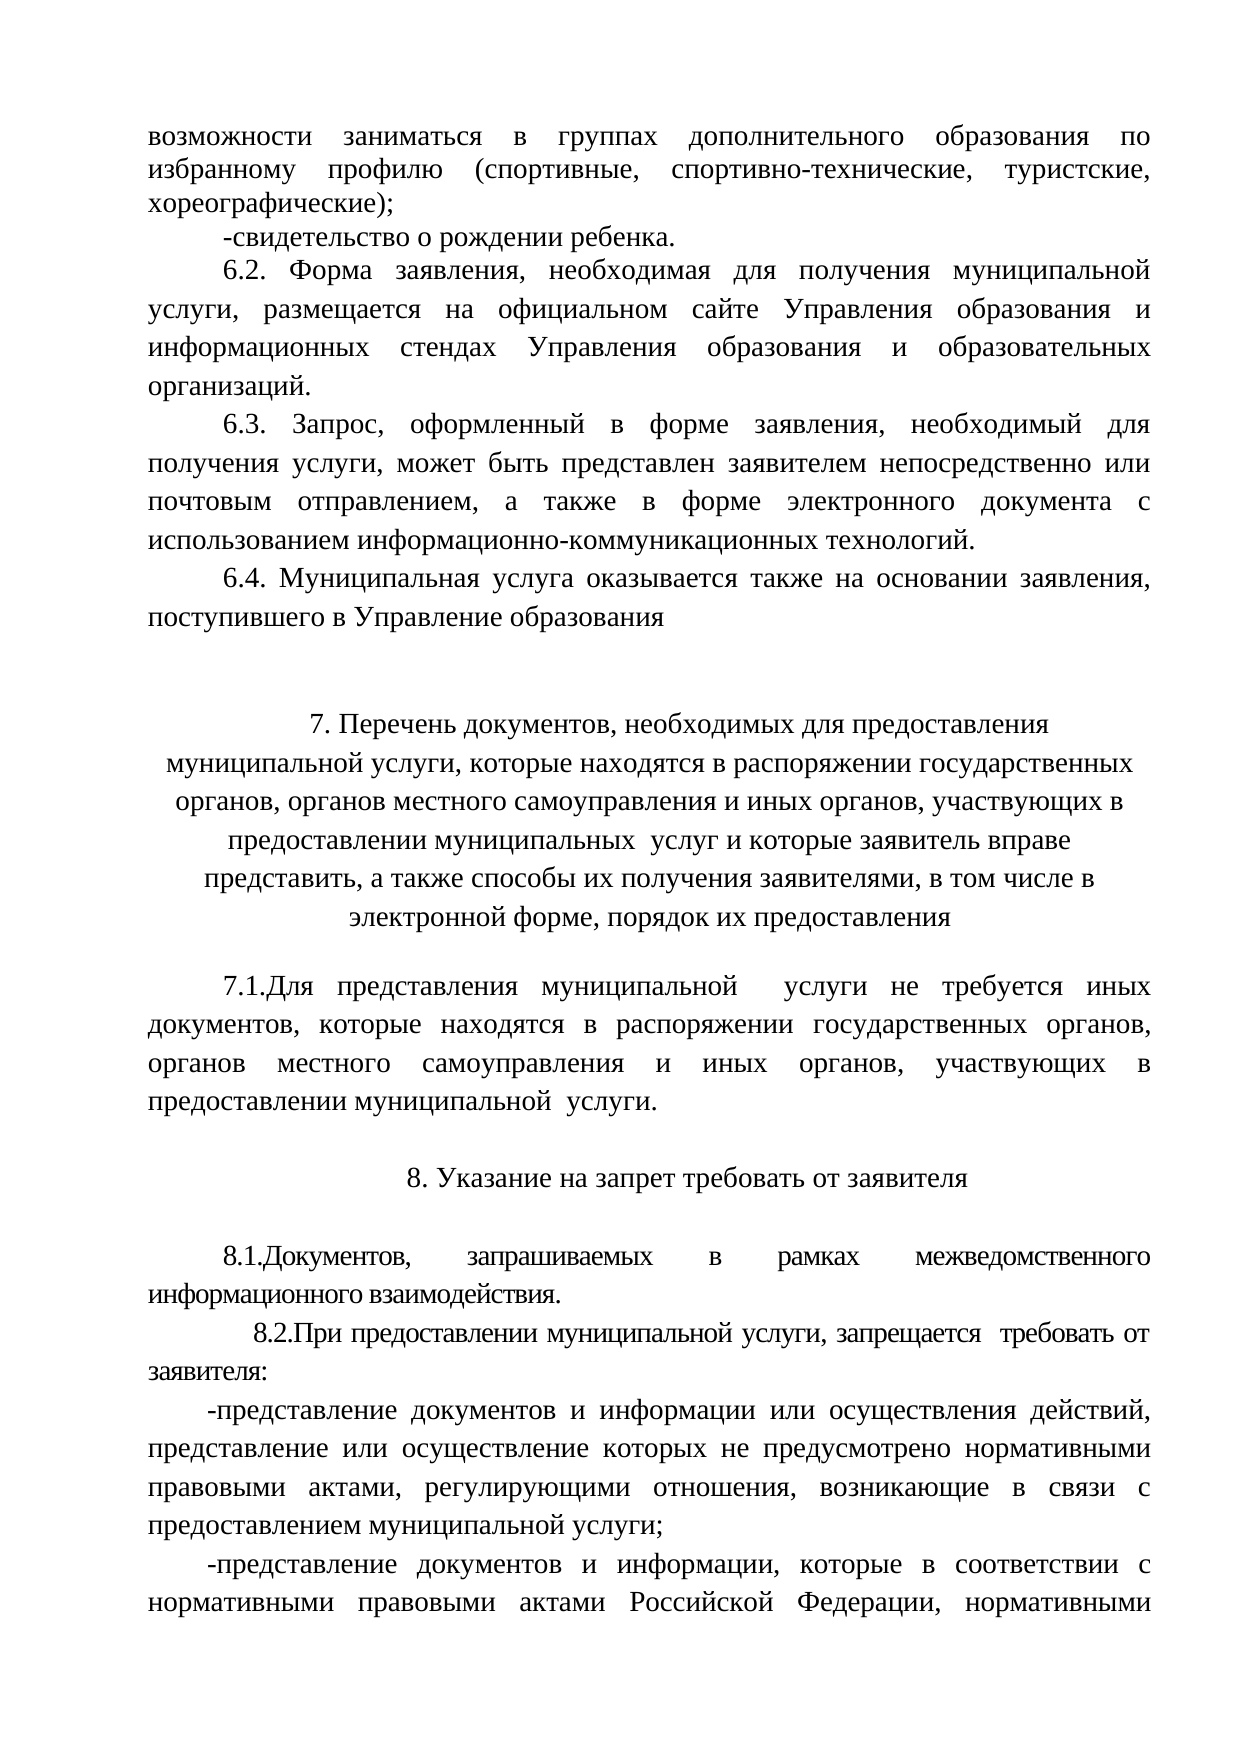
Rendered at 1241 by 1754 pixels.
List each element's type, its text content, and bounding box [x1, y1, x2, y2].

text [148, 1546, 1152, 1618]
text 6.3. Запрос, оформленный в форме заявления, необходимый для получения услуги, может быть представлен заявителем непосредственно или почтовым отправлением, а также в форме электронного документа с использованием информационно-коммуникационных технологий. [148, 406, 1152, 556]
text 7.1.Для представления муниципальной услуги не требуется иных документов, которые находятся в распоряжении государственных органов, органов местного самоуправления и иных органов, участвующих в предоставлении муниципальной услуги. [148, 968, 1152, 1117]
text 6.2. Форма заявления, необходимая для получения муниципальной услуги, размещается на официальном сайте Управления образования и информационных стендах Управления образования и образовательных организаций. [148, 252, 1152, 401]
text 8. Указание на запрет требовать от заявителя [148, 1161, 1152, 1194]
text -свидетельство о рождении ребенка. [148, 219, 1152, 252]
text 7. Перечень документов, необходимых для предоставления муниципальной услуги, которые находятся в распоряжении государственных органов, органов местного самоуправления и иных органов, участвующих в предоставлении муниципальных услуг и которые заявитель вправе представить, а также способы их получения заявителями, в том числе в электронной форме, порядок их предоставления [148, 706, 1152, 933]
text 8.1.Документов, запрашиваемых в рамках межведомственного информационного взаимодействия. [148, 1238, 1152, 1310]
text 8.2.При предоставлении муниципальной услуги, запрещается требовать от заявителя: [148, 1315, 1152, 1387]
text 6.4. Муниципальная услуга оказывается также на основании заявления, поступившего в Управление образования [148, 561, 1152, 633]
text -представление документов и информации или осуществления действий, представление или осуществление которых не предусмотрено нормативными правовыми актами, регулирующими отношения, возникающие в связи с предоставлением муниципальной услуги; [148, 1392, 1152, 1541]
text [148, 118, 1152, 219]
